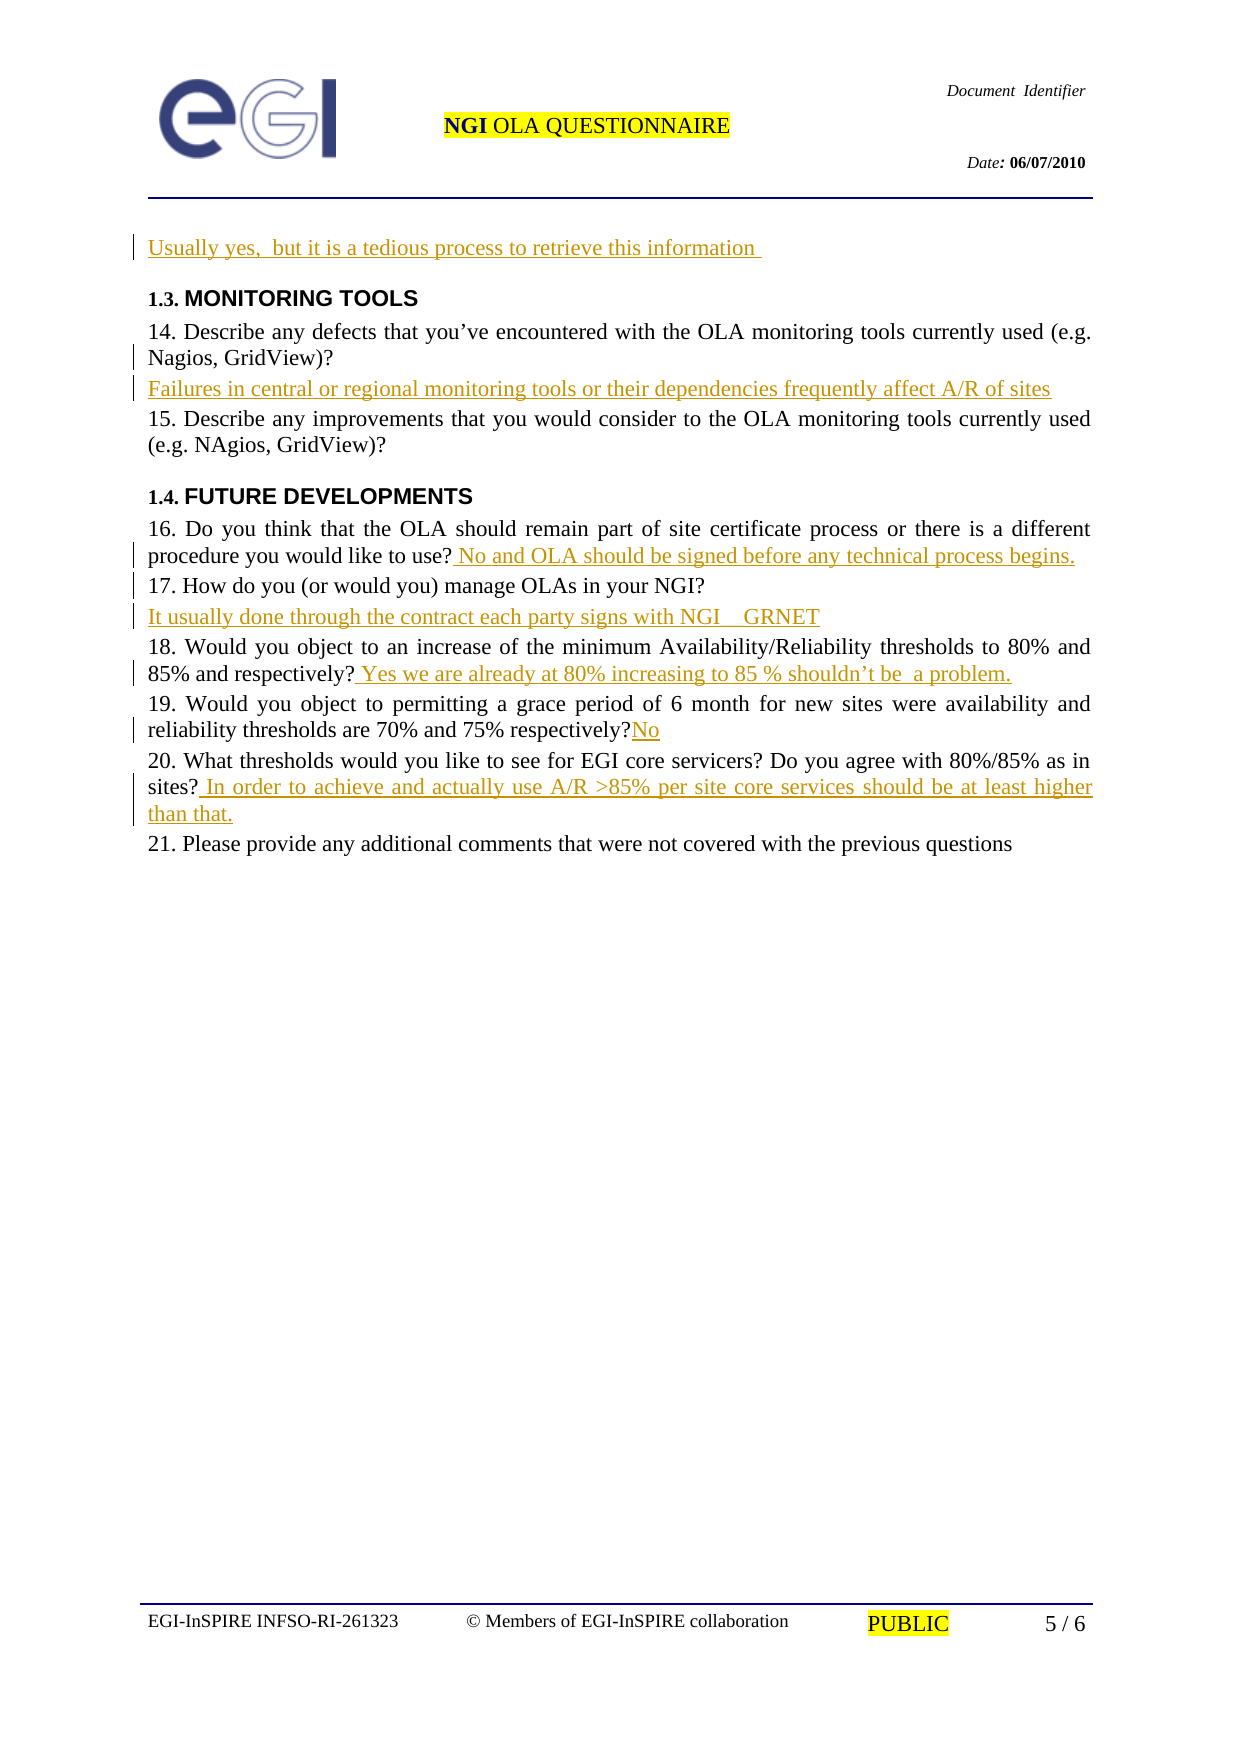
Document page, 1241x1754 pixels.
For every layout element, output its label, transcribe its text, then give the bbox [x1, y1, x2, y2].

picture [159, 79, 336, 159]
text 19. Would you object to permitting a grace period of 6 month for new sites were availability and reliability thresholds are 70% and 75% respectively? [148, 690, 1093, 743]
text 14. Describe any defects that you’ve encountered with the OLA monitoring tools currently used (e.g. Nagios, GridView)? [148, 318, 1093, 370]
subtitle Future developments [148, 483, 1093, 509]
text 21. Please provide any additional comments that were not covered with the previous questions [148, 830, 1093, 857]
text 17. How do you (or would you) manage OLAs in your NGI? [148, 572, 1093, 599]
subtitle Monitoring Tools [148, 285, 1093, 311]
text 18. Would you object to an increase of the minimum Availability/Reliability thresholds to 80% and 85% and respectively? [148, 633, 1093, 686]
text 16. Do you think that the OLA should remain part of site certificate process or there is a different procedure you would like to use? [148, 515, 1093, 568]
text 20. What thresholds would you like to see for EGI core servicers? Do you agree with 80%/85% as in sites? [148, 747, 1093, 826]
text 15. Describe any improvements that you would consider to the OLA monitoring tools currently used (e.g. NAgios, GridView)? [148, 405, 1093, 458]
